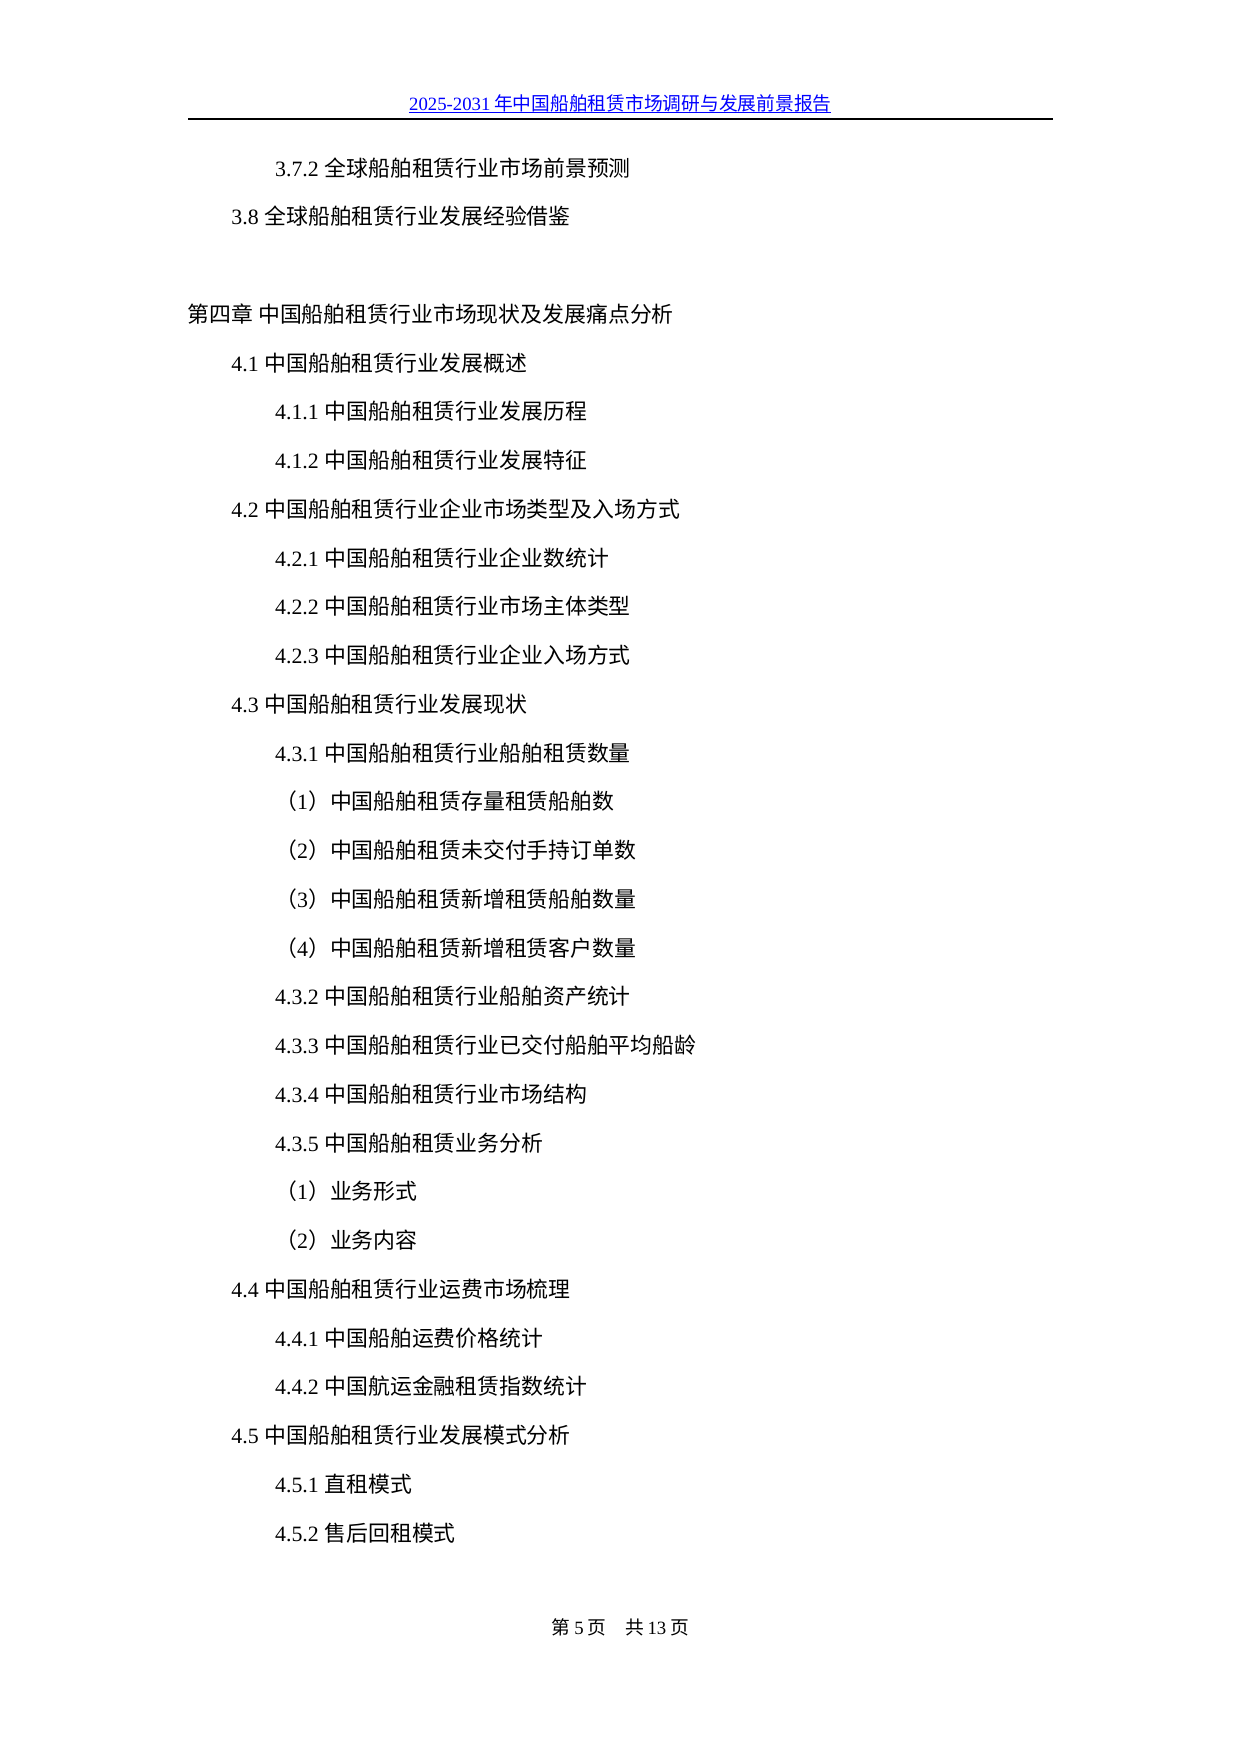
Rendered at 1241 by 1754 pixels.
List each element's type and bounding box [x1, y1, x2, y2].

text [187, 150, 1053, 1548]
